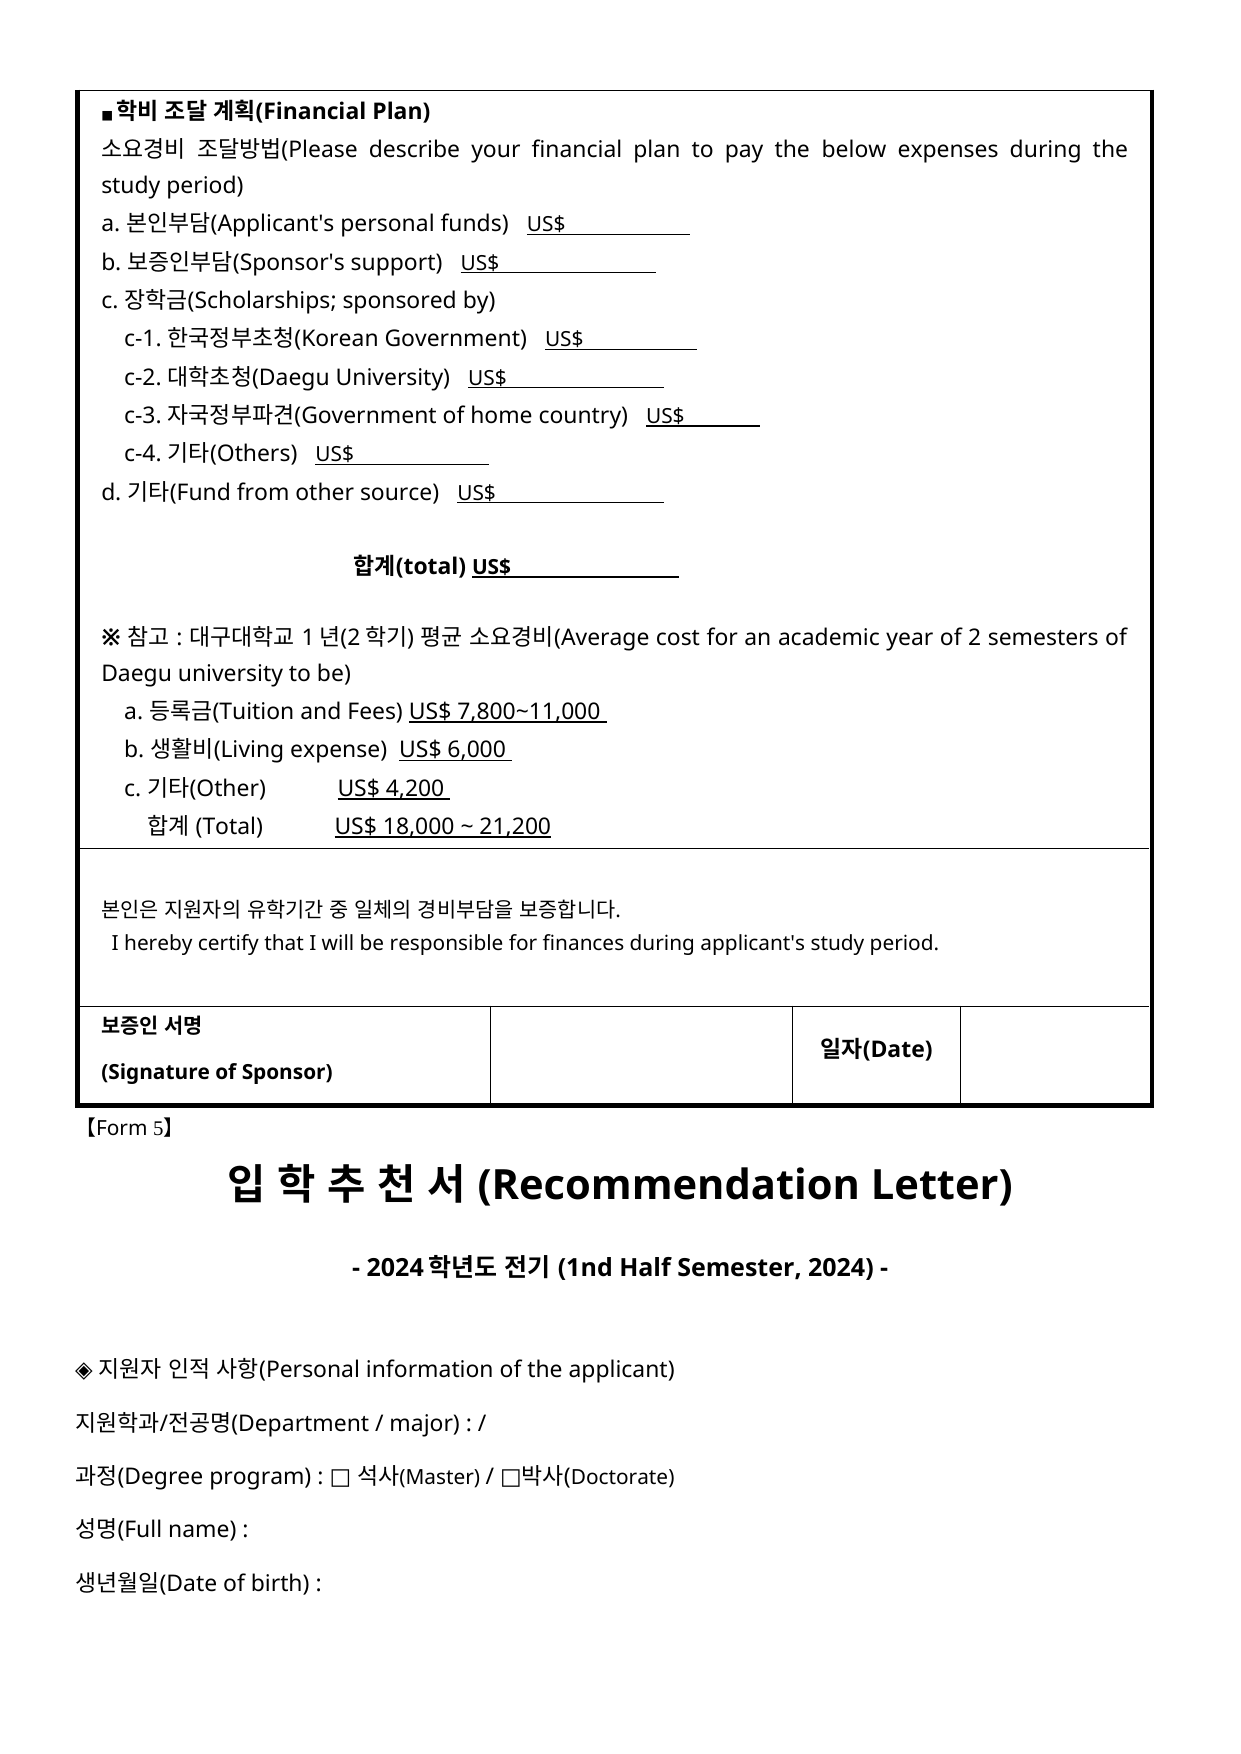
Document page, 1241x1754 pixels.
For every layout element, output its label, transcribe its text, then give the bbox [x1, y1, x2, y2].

table_cell [491, 1007, 792, 1103]
text 성명(Full name) : [75, 1511, 1165, 1544]
table_cell ■ 학비 조달 계획(Financial Plan) 소요경비 조달방법(Please describe your financial plan to pay the below expenses during the study period) a. 본인부담(Applicant's personal funds) US$ b. 보증인부담(Sponsor's support) US$ c. 장학금(Scholarships; sponsored by) c-1. 한국정부초청(Korean Government) US$ c-2. 대학초청(Daegu University) US$ c-3. 자국정부파견(Government of home country) US$ c-4. 기타(Others) US$ d. 기타(Fund from other source) US$ 합계(total) US$ ※ 참고 : 대구대학교 1년(2학기) 평균 소요경비(Average cost for an academic year of 2 semesters of Daegu university to be) a. 등록금(Tuition and Fees) US$ 7,800~11,000 b. 생활비(Living expense) US$ 6,000 c. 기타(Other) US$ 4,200 합계 (Total) US$ 18,000 ~ 21,200 [80, 91, 1150, 847]
text 지원학과/전공명(Department / major) : / [75, 1404, 1165, 1438]
text 과정(Degree program) : □ 석사(Master) / □박사(Doctorate) [75, 1458, 1165, 1491]
table_cell 보증인 서명 (Signature of Sponsor) [80, 1007, 490, 1103]
table_cell [961, 1006, 1150, 1103]
table_cell 본인은 지원자의 유학기간 중 일체의 경비부담을 보증합니다. I hereby certify that I will be responsible for finances during applicant's study period. [80, 848, 1150, 1006]
text ◈ 지원자 인적 사항(Personal information of the applicant) [75, 1351, 1165, 1384]
table_cell 일자(Date) [793, 1007, 960, 1103]
text 입 학 추 천 서 (Recommendation Letter) [75, 1151, 1165, 1212]
text 【Form 5】 [75, 1108, 1165, 1145]
text - 2024학년도 전기 (1nd Half Semester, 2024) - [75, 1248, 1165, 1284]
text 생년월일(Date of birth) : [75, 1564, 1165, 1598]
